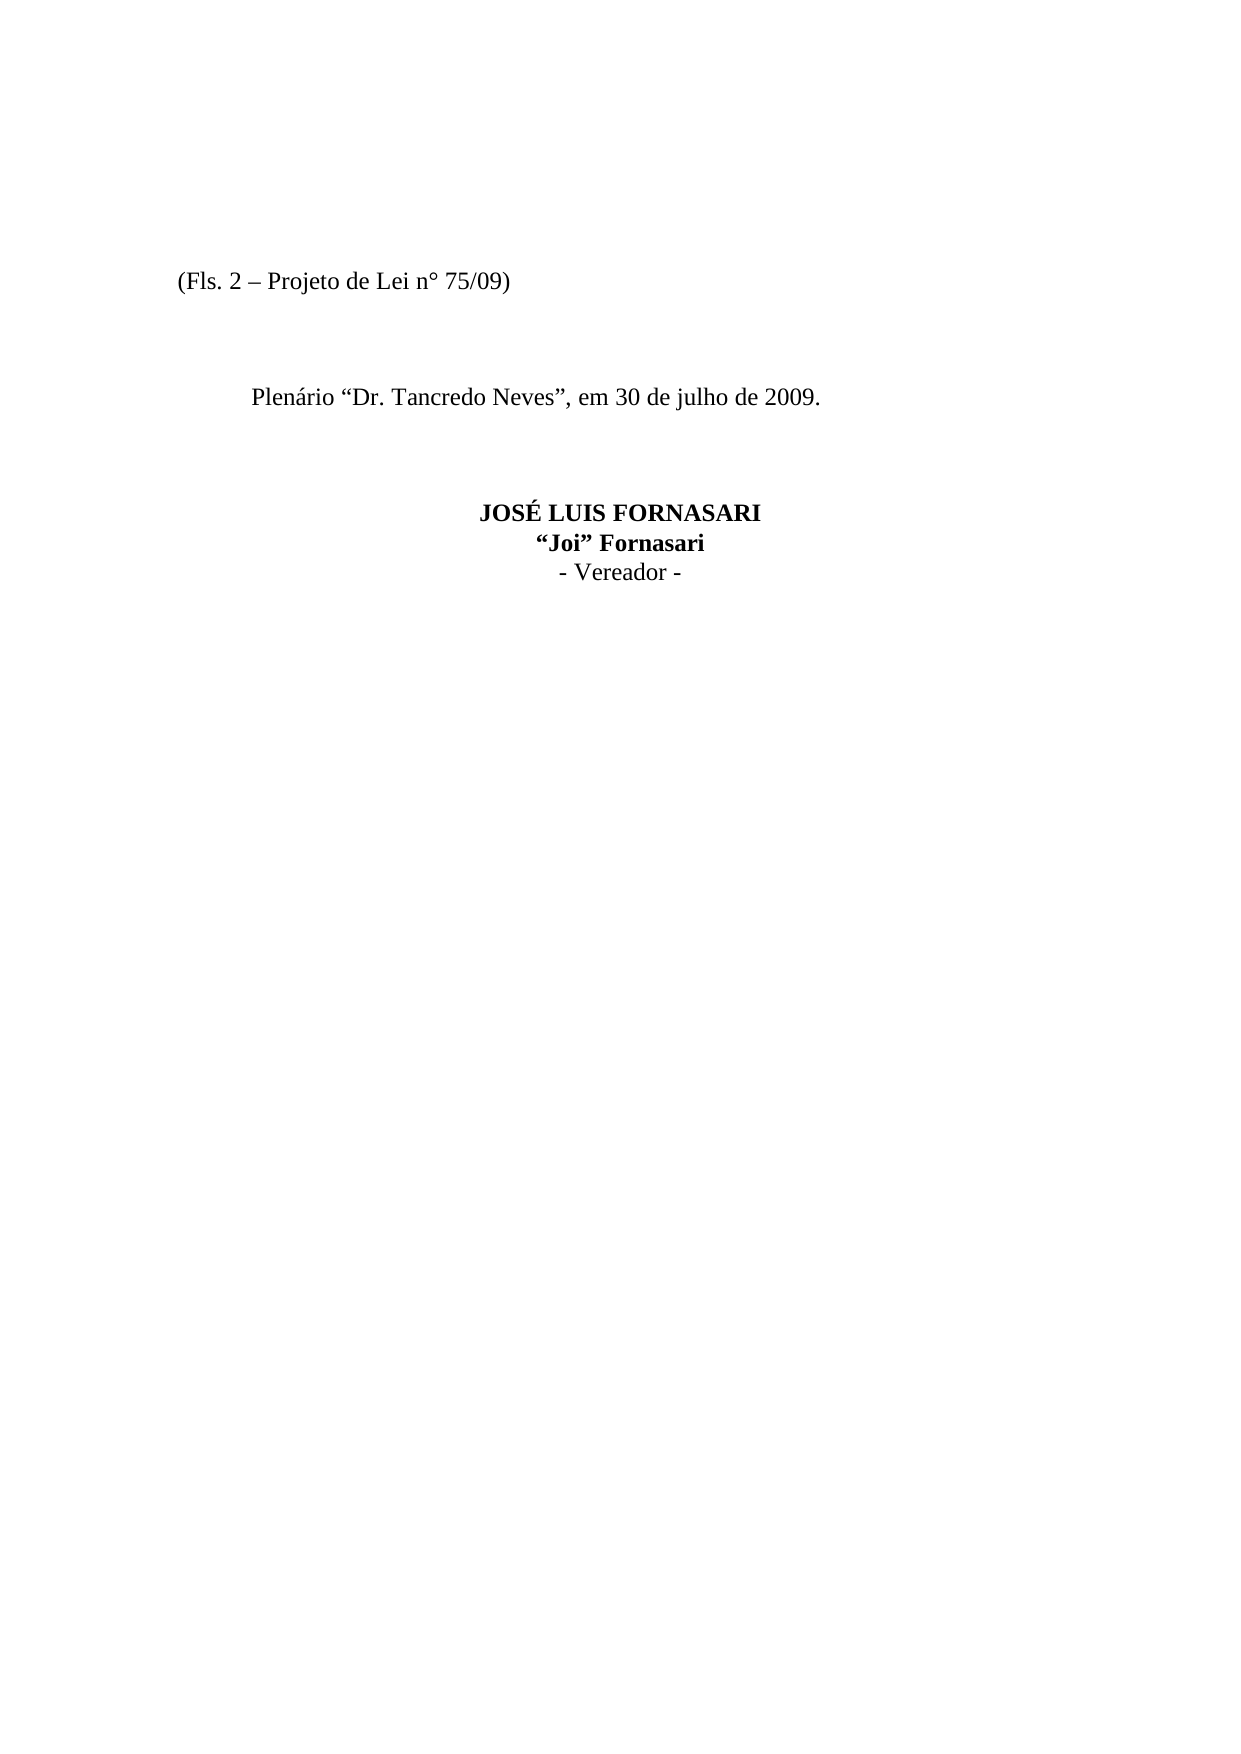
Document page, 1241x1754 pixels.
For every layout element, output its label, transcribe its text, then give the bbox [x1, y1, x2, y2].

text (Fls. 2 – Projeto de Lei n° 75/09) [177, 266, 1063, 295]
text JOSÉ LUIS FORNASARI [177, 498, 1063, 527]
text “Joi” Fornasari [177, 527, 1063, 556]
text Plenário “Dr. Tancredo Neves”, em 30 de julho de 2009. [177, 382, 1063, 411]
text - Vereador - [177, 556, 1063, 586]
